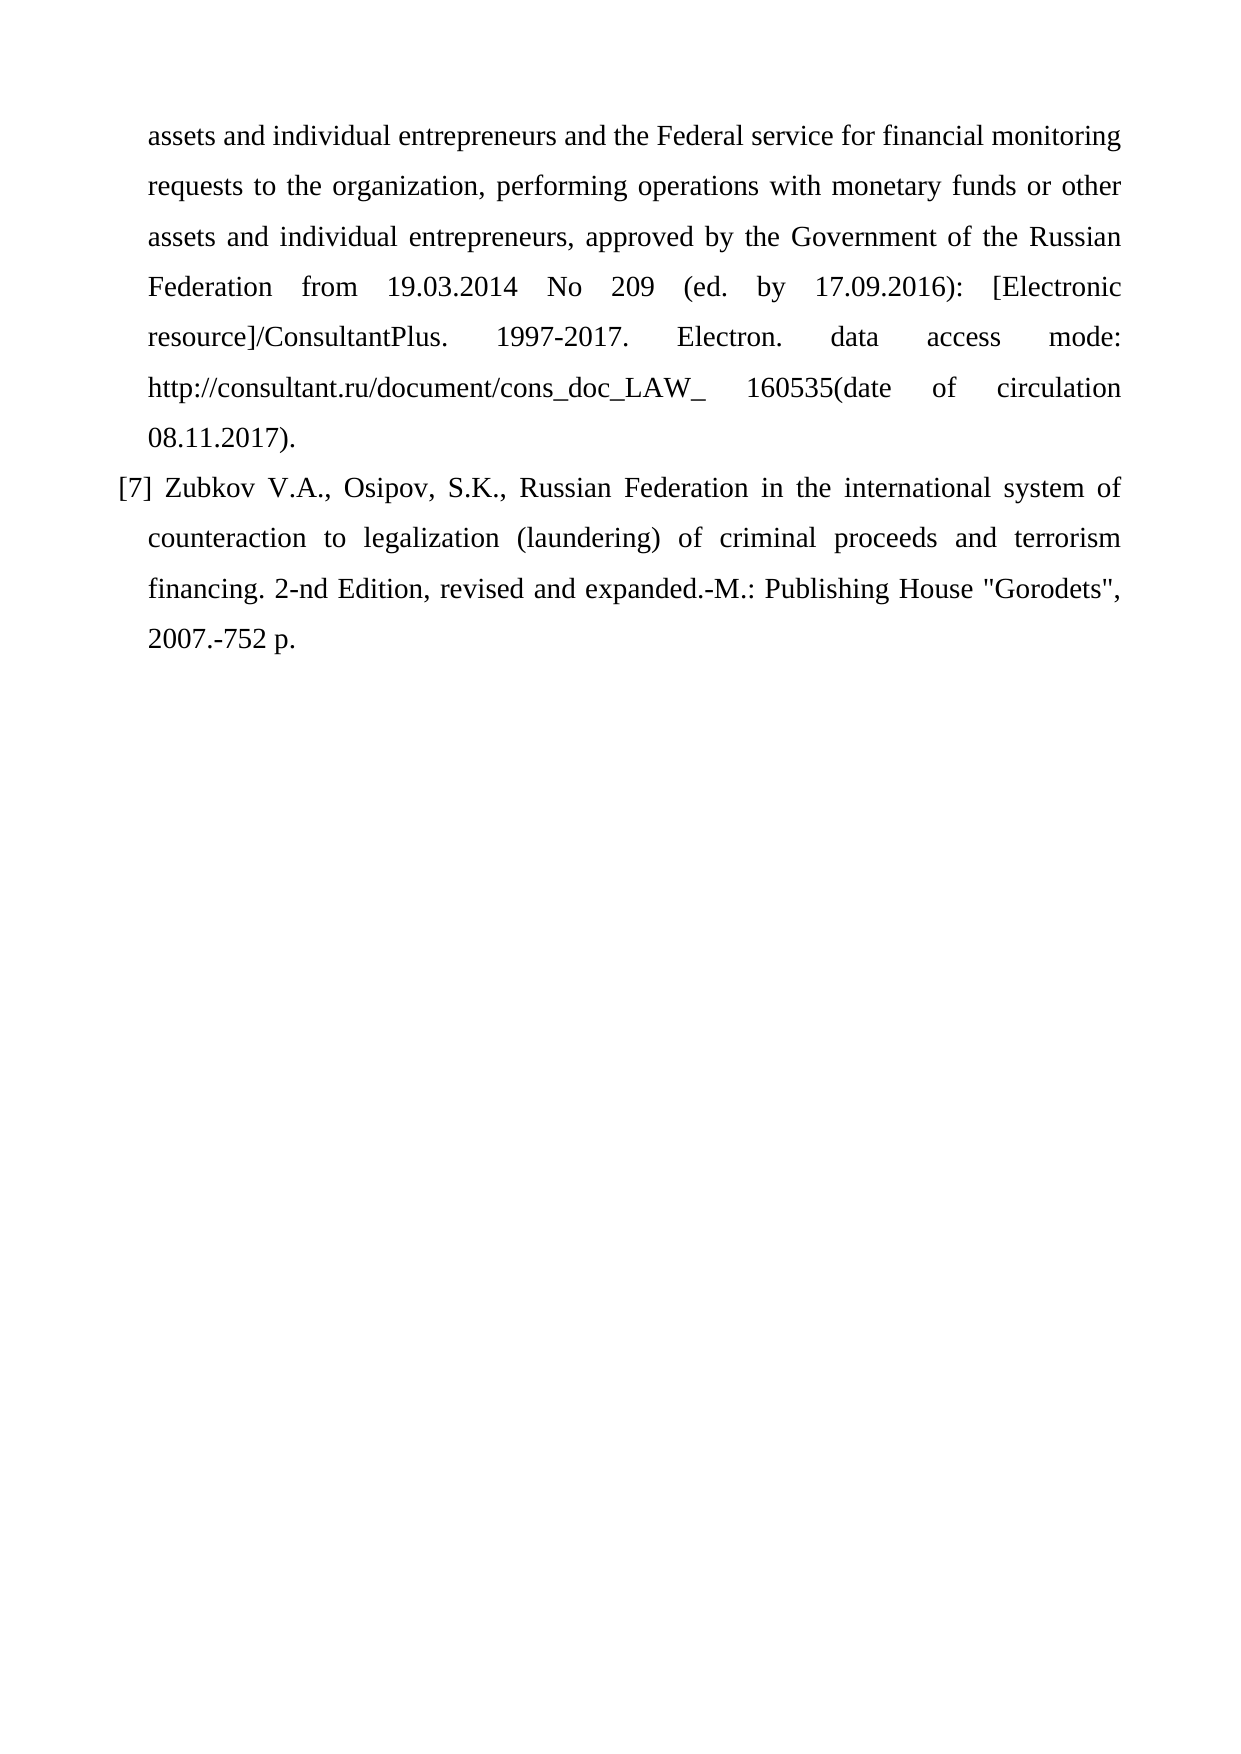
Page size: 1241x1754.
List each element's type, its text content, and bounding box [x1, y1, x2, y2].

text [7] Zubkov V.A., Osipov, S.K., Russian Federation in the international system of counteraction to legalization (laundering) of criminal proceeds and terrorism financing. 2-nd Edition, revised and expanded.-M.: Publishing House "Gorodets", 2007.-752 p. [118, 470, 1122, 655]
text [118, 118, 1122, 453]
